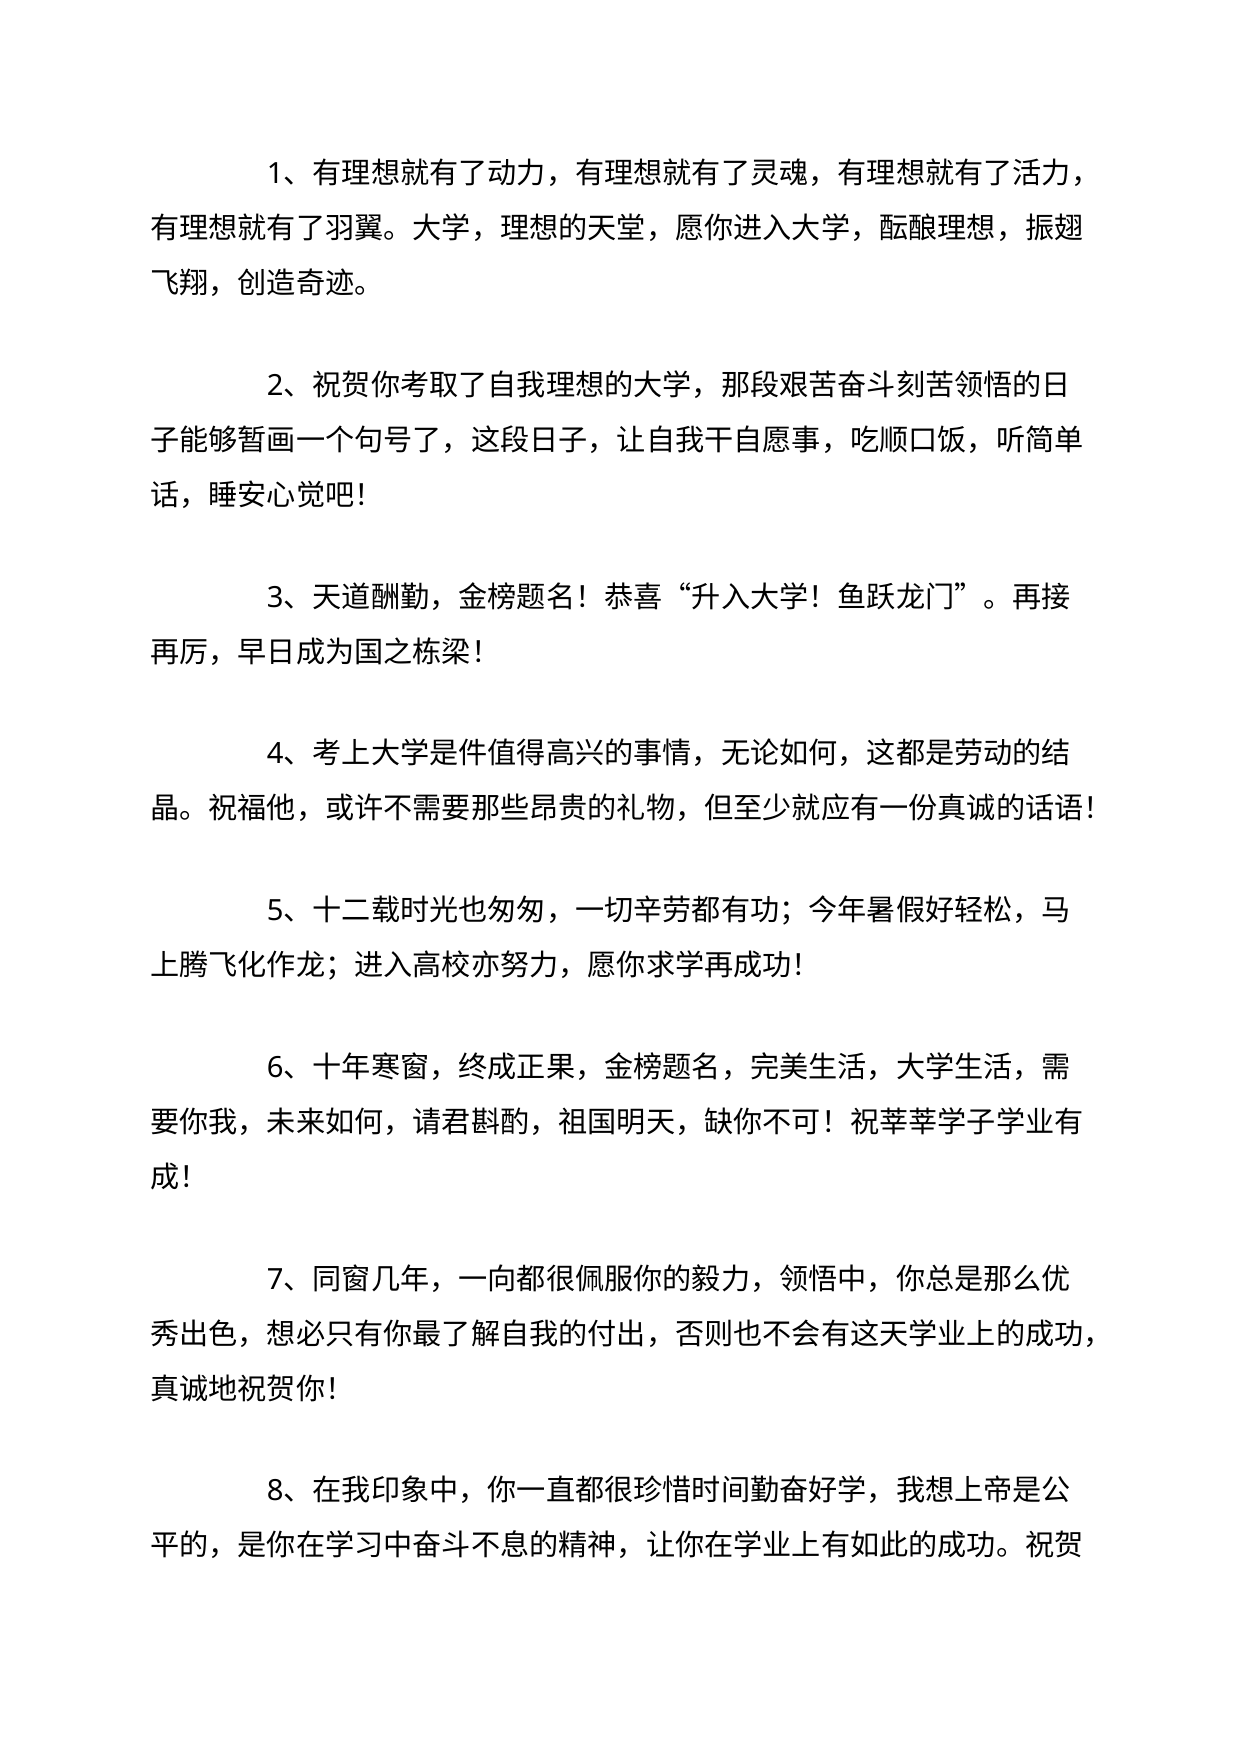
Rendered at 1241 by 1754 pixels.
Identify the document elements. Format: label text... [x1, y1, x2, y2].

text 5、十二载时光也匆匆，一切辛劳都有功；今年暑假好轻松，马上腾飞化作龙；进入高校亦努力，愿你求学再成功！ [150, 887, 1090, 984]
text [150, 1467, 1090, 1564]
text 6、十年寒窗，终成正果，金榜题名，完美生活，大学生活，需要你我，未来如何，请君斟酌，祖国明天，缺你不可！祝莘莘学子学业有成！ [150, 1044, 1090, 1196]
text 1、有理想就有了动力，有理想就有了灵魂，有理想就有了活力，有理想就有了羽翼。大学，理想的天堂，愿你进入大学，酝酿理想，振翅飞翔，创造奇迹。 [150, 150, 1090, 302]
text 3、天道酬勤，金榜题名！恭喜“升入大学！鱼跃龙门”。再接再厉，早日成为国之栋梁！ [150, 573, 1090, 671]
text 4、考上大学是件值得高兴的事情，无论如何，这都是劳动的结晶。祝福他，或许不需要那些昂贵的礼物，但至少就应有一份真诚的话语！ [150, 730, 1090, 827]
text 7、同窗几年，一向都很佩服你的毅力，领悟中，你总是那么优秀出色，想必只有你最了解自我的付出，否则也不会有这天学业上的成功，真诚地祝贺你！ [150, 1255, 1090, 1407]
text 2、祝贺你考取了自我理想的大学，那段艰苦奋斗刻苦领悟的日子能够暂画一个句号了，这段日子，让自我干自愿事，吃顺口饭，听简单话，睡安心觉吧！ [150, 362, 1090, 514]
